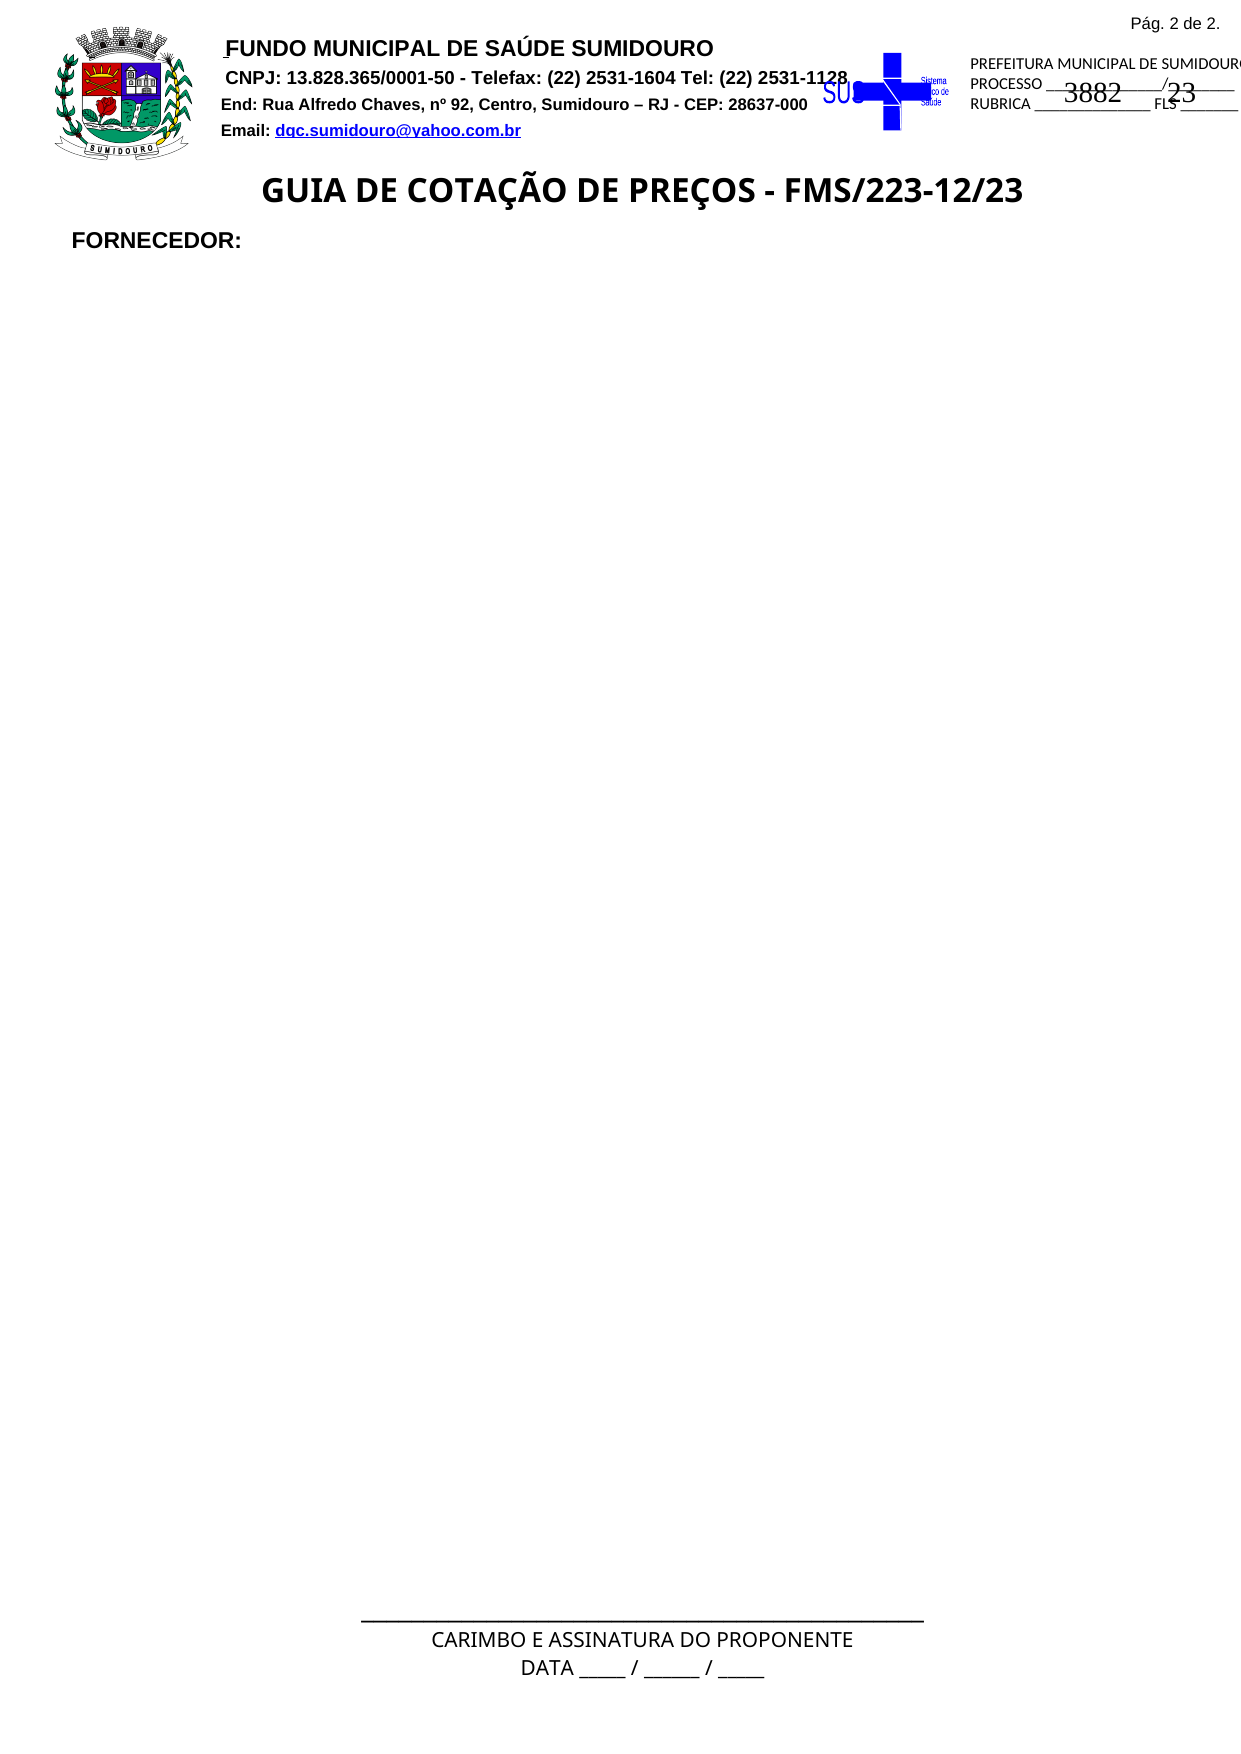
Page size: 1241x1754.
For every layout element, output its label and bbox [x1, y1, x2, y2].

picture [54, 26, 193, 161]
